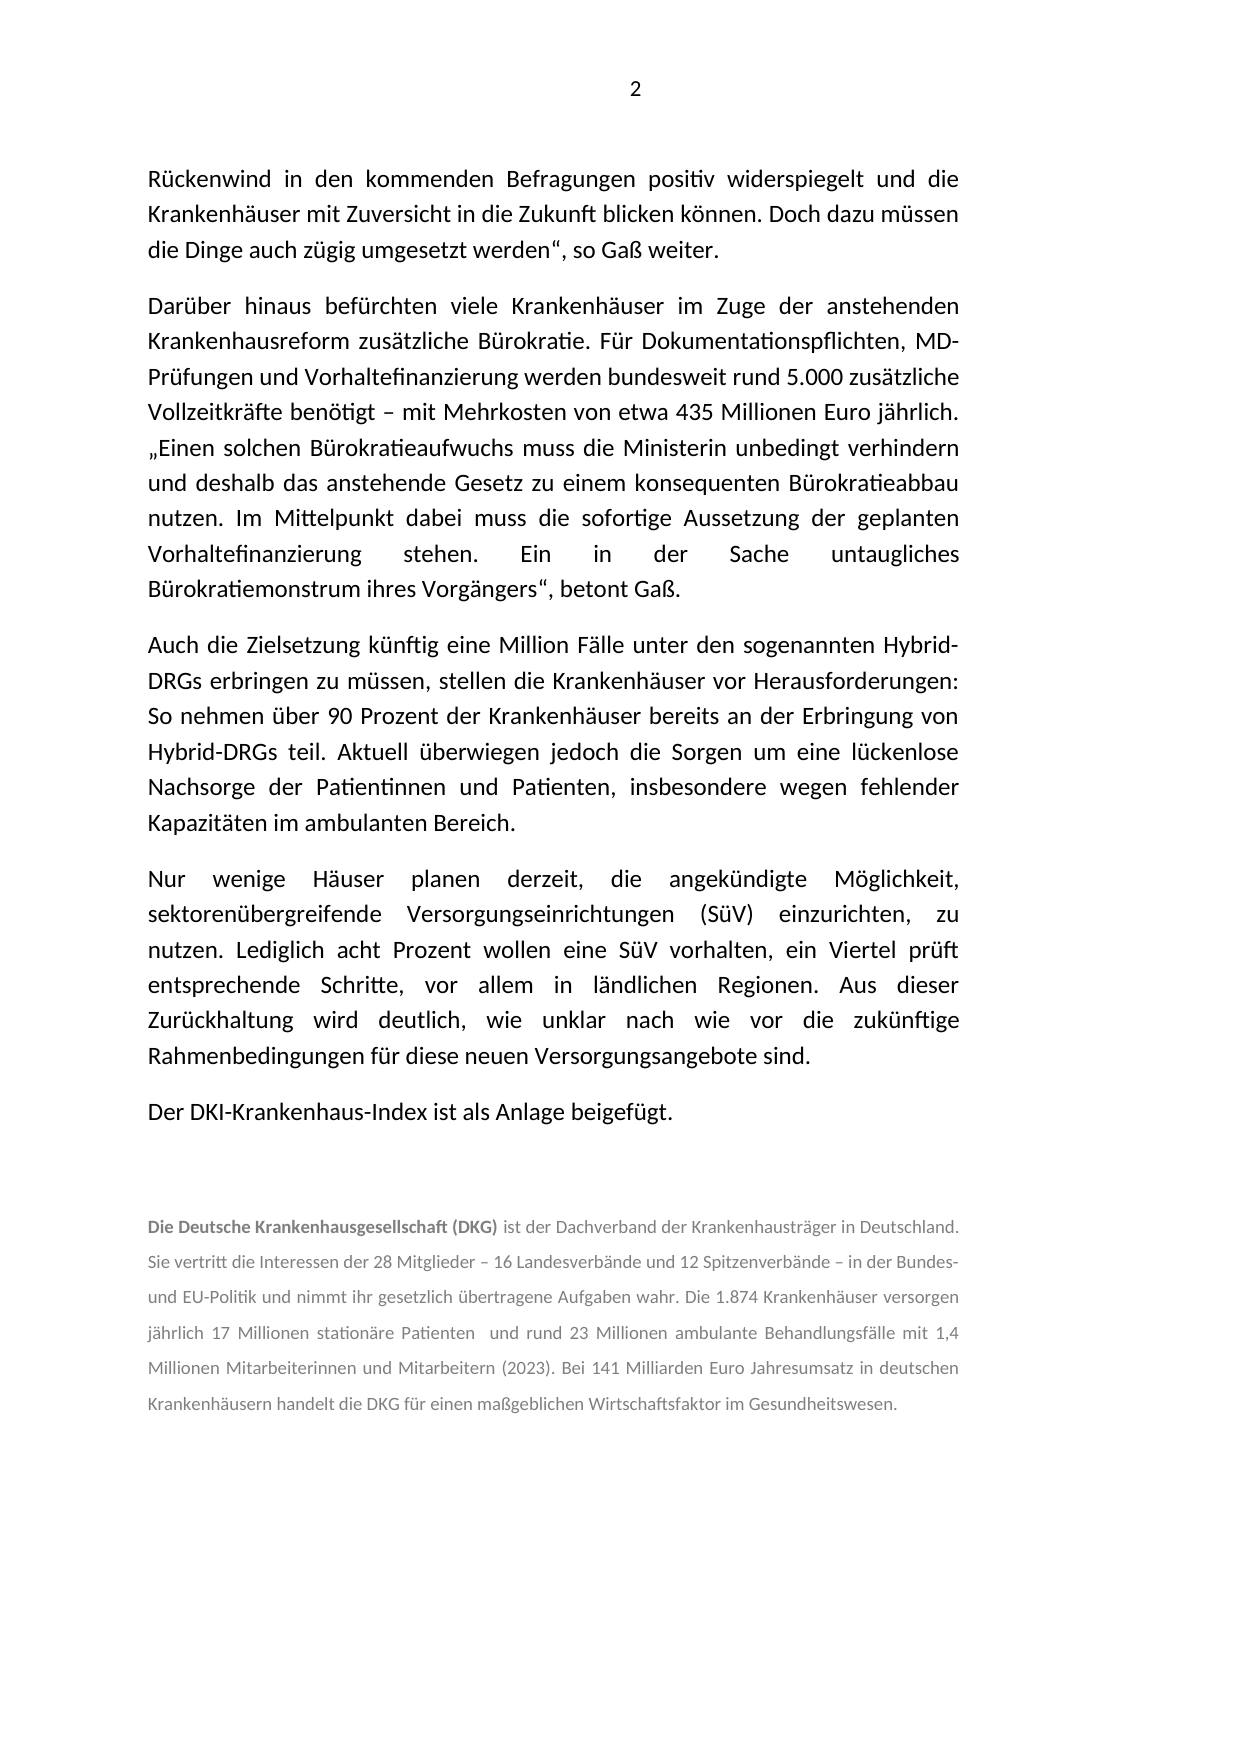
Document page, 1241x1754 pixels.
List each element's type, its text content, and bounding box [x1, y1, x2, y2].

text Nur wenige Häuser planen derzeit, die angekündigte Möglichkeit, sektorenübergreifende Versorgungseinrichtungen (SüV) einzurichten, zu nutzen. Lediglich acht Prozent wollen eine SüV vorhalten, ein Viertel prüft entsprechende Schritte, vor allem in ländlichen Regionen. Aus dieser Zurückhaltung wird deutlich, wie unklar nach wie vor die zukünftige Rahmenbedingungen für diese neuen Versorgungsangebote sind. [148, 859, 960, 1071]
text Darüber hinaus befürchten viele Krankenhäuser im Zuge der anstehenden Krankenhausreform zusätzliche Bürokratie. Für Dokumentationspflichten, MD-Prüfungen und Vorhaltefinanzierung werden bundesweit rund 5.000 zusätzliche Vollzeitkräfte benötigt – mit Mehrkosten von etwa 435 Millionen Euro jährlich. „Einen solchen Bürokratieaufwuchs muss die Ministerin unbedingt verhindern und deshalb das anstehende Gesetz zu einem konsequenten Bürokratieabbau nutzen. Im Mittelpunkt dabei muss die sofortige Aussetzung der geplanten Vorhaltefinanzierung stehen. Ein in der Sache untaugliches Bürokratiemonstrum ihres Vorgängers“, betont Gaß. [148, 286, 960, 605]
text Der DKI-Krankenhaus-Index ist als Anlage beigefügt. [148, 1092, 960, 1128]
text Die Deutsche Krankenhausgesellschaft (DKG) ist der Dachverband der Krankenhausträger in Deutschland. Sie vertritt die Interessen der 28 Mitglieder – 16 Landesverbände und 12 Spitzenverbände – in der Bundes- und EU-Politik und nimmt ihr gesetzlich übertragene Aufgaben wahr. Die 1.874 Krankenhäuser versorgen jährlich 17 Millionen stationäre Patienten und rund 23 Millionen ambulante Behandlungsfälle mit 1,4 Millionen Mitarbeiterinnen und Mitarbeitern (2023). Bei 141 Milliarden Euro Jahresumsatz in deutschen Krankenhäusern handelt die DKG für einen maßgeblichen Wirtschaftsfaktor im Gesundheitswesen. [148, 1205, 960, 1417]
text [148, 159, 960, 265]
text Auch die Zielsetzung künftig eine Million Fälle unter den sogenannten Hybrid-DRGs erbringen zu müssen, stellen die Krankenhäuser vor Herausforderungen: So nehmen über 90 Prozent der Krankenhäuser bereits an der Erbringung von Hybrid-DRGs teil. Aktuell überwiegen jedoch die Sorgen um eine lückenlose Nachsorge der Patientinnen und Patienten, insbesondere wegen fehlender Kapazitäten im ambulanten Bereich. [148, 626, 960, 838]
